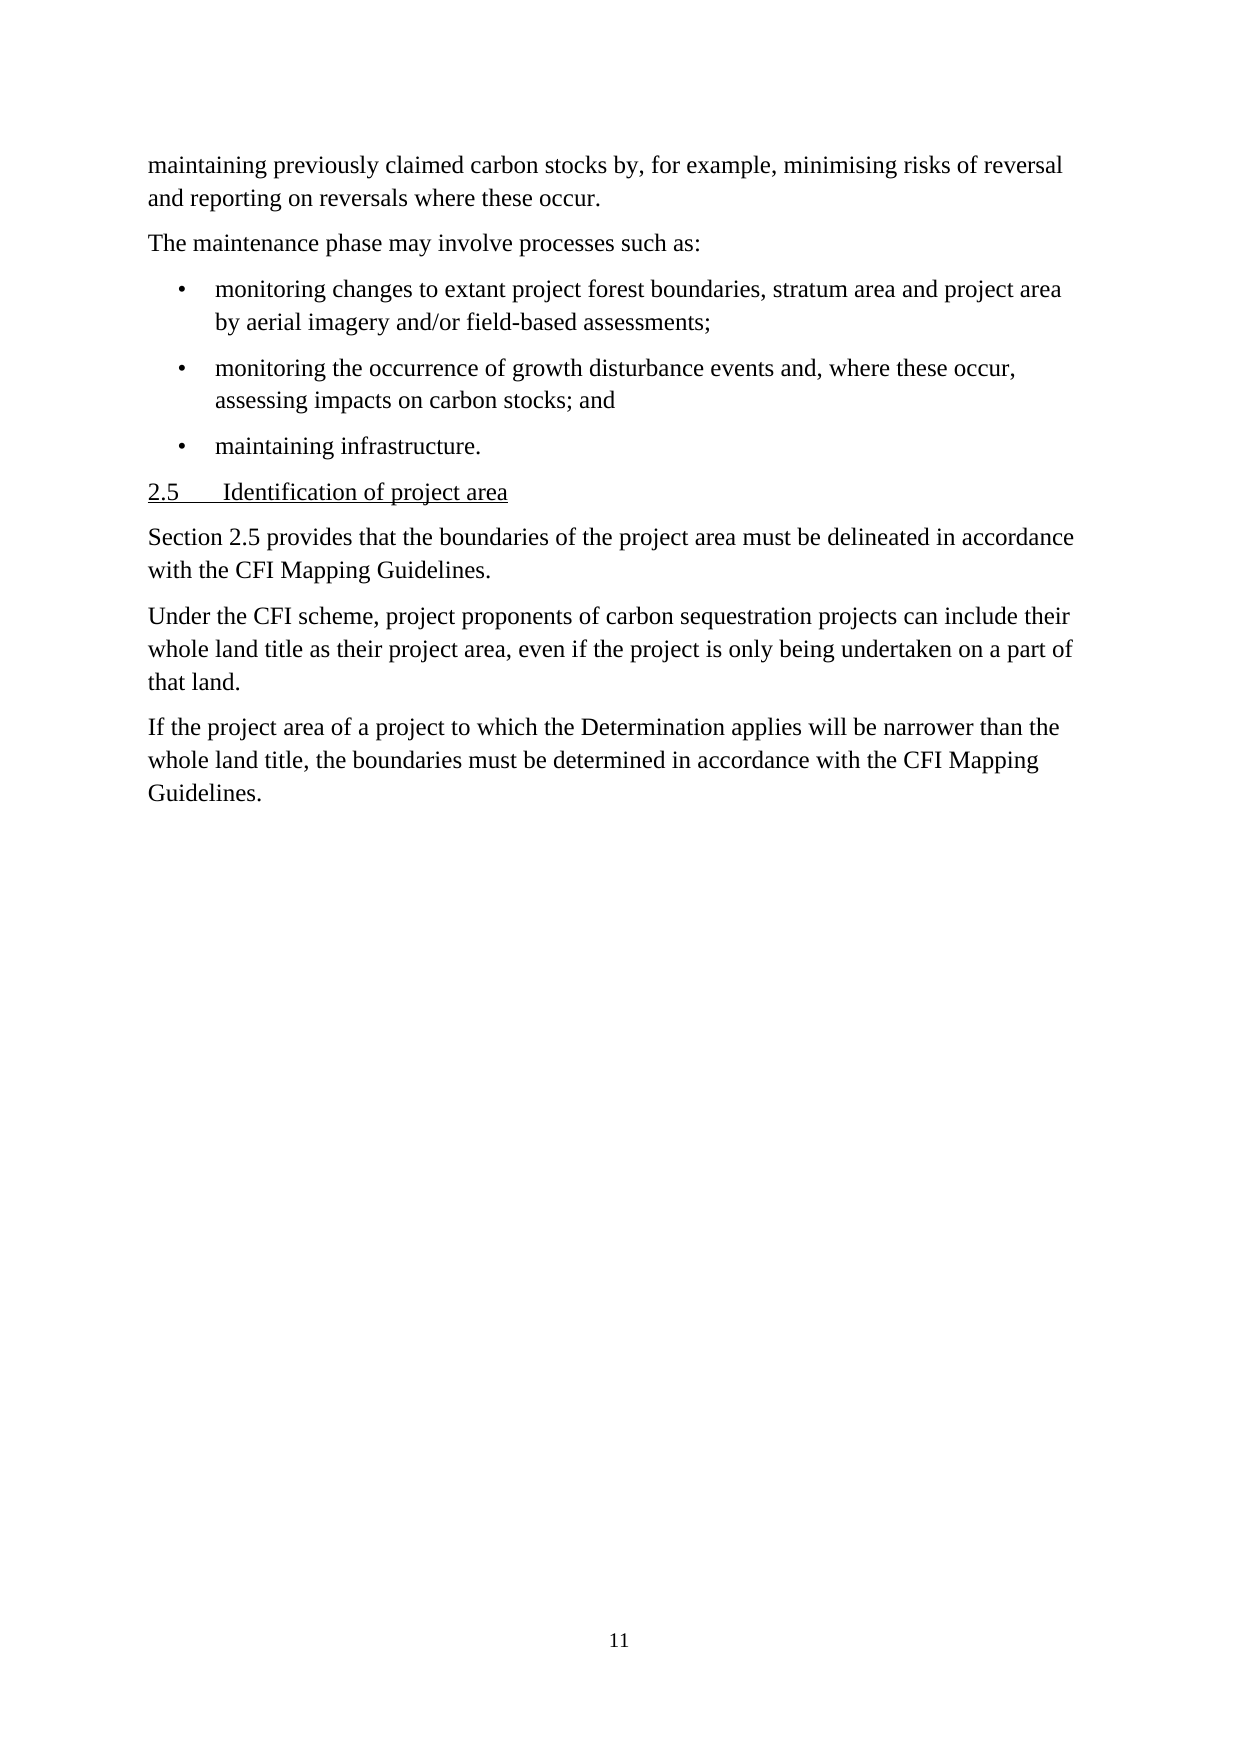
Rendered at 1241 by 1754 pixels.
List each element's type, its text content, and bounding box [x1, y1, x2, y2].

text Under the CFI scheme, project proponents of carbon sequestration projects can include their whole land title as their project area, even if the project is only being undertaken on a part of that land. [148, 601, 1090, 696]
text 2.5 Identification of project area [148, 477, 1090, 505]
list monitoring changes to extant project forest boundaries, stratum area and project area by aerial imagery and/or field-based assessments; [177, 274, 1090, 336]
text The maintenance phase may involve processes such as: [148, 228, 1090, 257]
text If the project area of a project to which the Determination applies will be narrower than the whole land title, the boundaries must be determined in accordance with the CFI Mapping Guidelines. [148, 712, 1090, 807]
text Section 2.5 provides that the boundaries of the project area must be delineated in accordance with the CFI Mapping Guidelines. [148, 522, 1090, 584]
list maintaining infrastructure. [177, 431, 1090, 460]
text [148, 150, 1090, 212]
list monitoring the occurrence of growth disturbance events and, where these occur, assessing impacts on carbon stocks; and [177, 353, 1090, 414]
